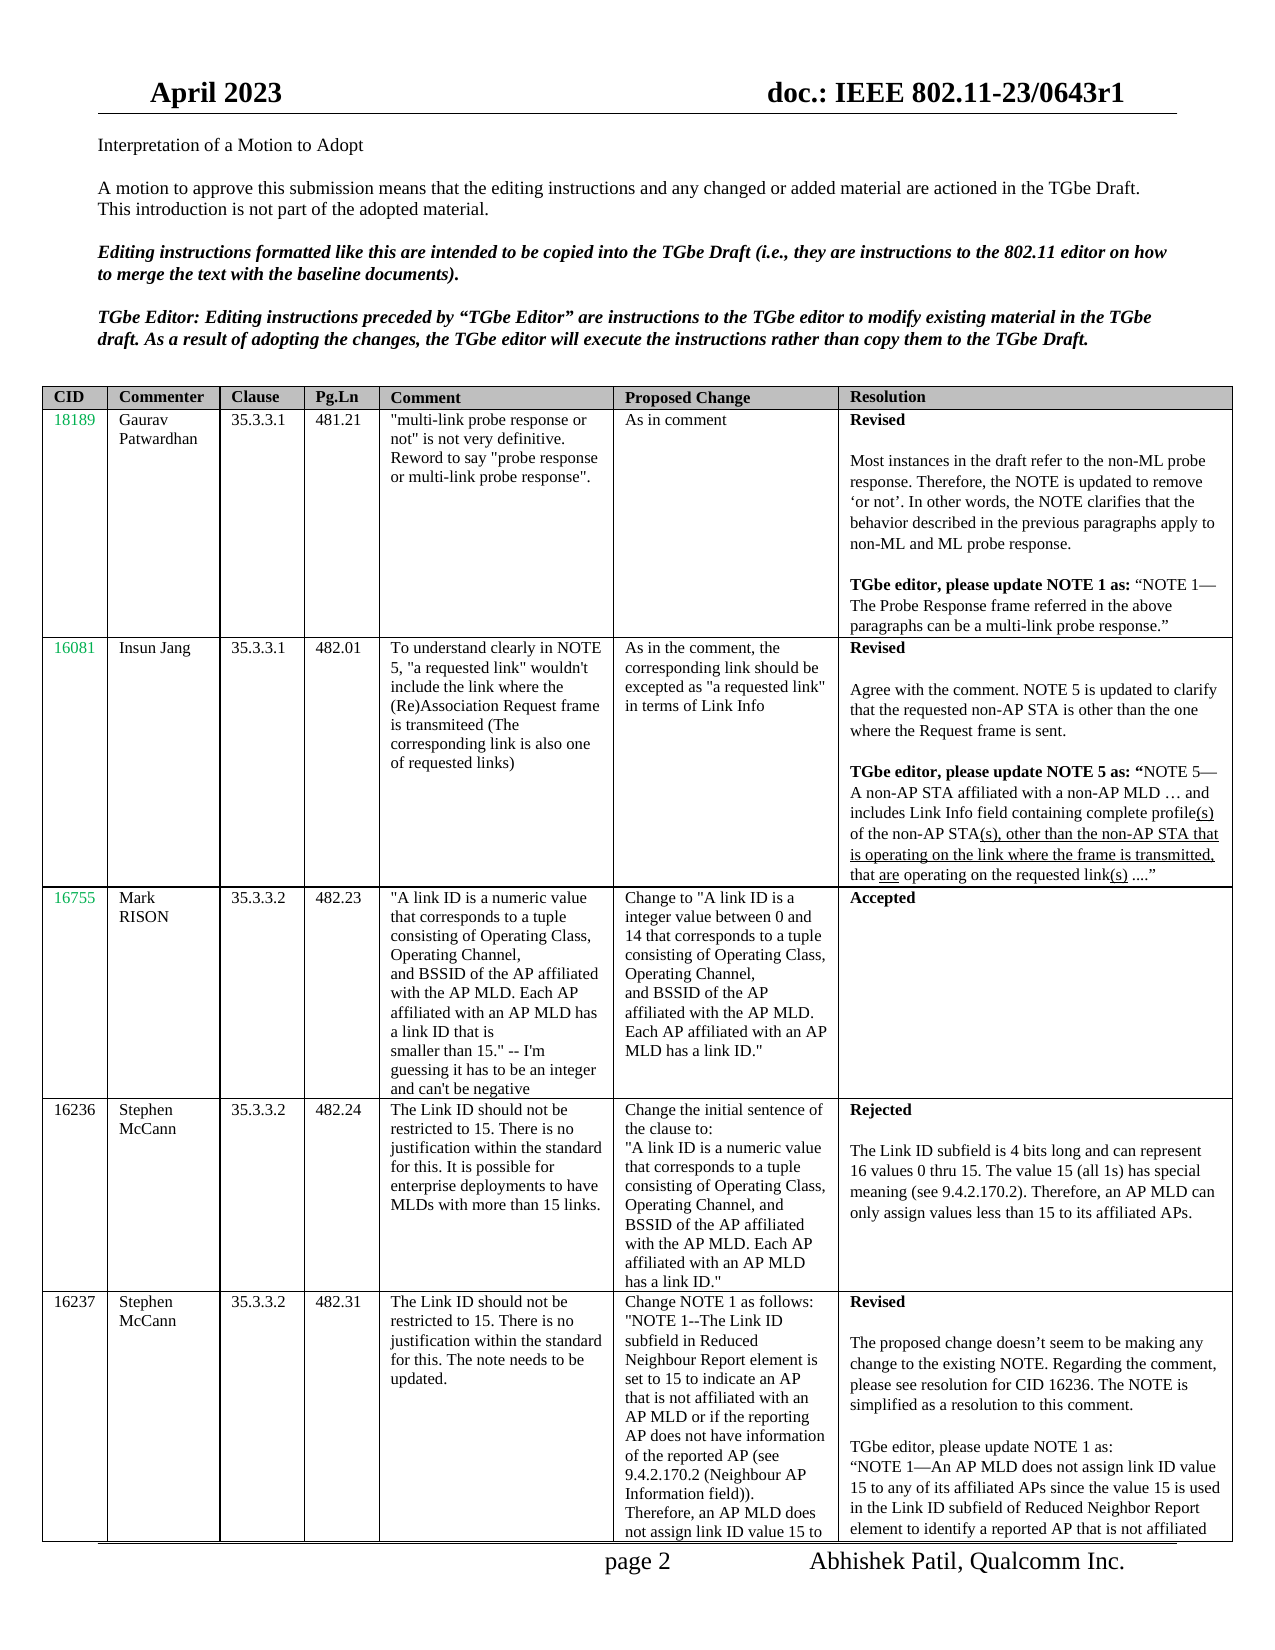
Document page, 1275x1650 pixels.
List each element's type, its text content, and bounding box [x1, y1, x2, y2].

text Interpretation of a Motion to Adopt [97, 133, 1177, 155]
table_header Resolution [839, 387, 1232, 409]
table_cell Change to "A link ID is a integer value between 0 and 14 that corresponds to a tuple consisting of Operating Class, Operating Channel, and BSSID of the AP affiliated with the AP MLD. Each AP affiliated with an AP MLD has a link ID." [614, 888, 838, 1098]
text TGbe Editor: Editing instructions preceded by “TGbe Editor” are instructions to the TGbe editor to modify existing material in the TGbe draft. As a result of adopting the changes, the TGbe editor will execute the instructions rather than copy them to the TGbe Draft. [97, 306, 1177, 349]
table_cell 482.01 [305, 638, 379, 886]
table_header Commenter [108, 387, 219, 409]
table_header Proposed Change [614, 387, 838, 409]
text Editing instructions formatted like this are intended to be copied into the TGbe Draft (i.e., they are instructions to the 802.11 editor on how to merge the text with the baseline documents). [97, 241, 1177, 284]
table_cell 35.3.3.1 [221, 410, 304, 637]
table_cell Accepted [839, 888, 1232, 1098]
table_header CID [43, 387, 107, 409]
table_cell 16755 [43, 888, 107, 1098]
table_cell 481.21 [305, 410, 379, 637]
table_cell "A link ID is a numeric value that corresponds to a tuple consisting of Operating Class, Operating Channel, and BSSID of the AP affiliated with the AP MLD. Each AP affiliated with an AP MLD has a link ID that is smaller than 15." -- I'm guessing it has to be an integer and can't be negative [380, 888, 613, 1098]
table_cell Mark RISON [108, 888, 219, 1098]
table_cell 16081 [43, 638, 107, 886]
table_header Comment [380, 387, 613, 409]
table_cell "multi-link probe response or not" is not very definitive. Reword to say "probe response or multi-link probe response". [380, 410, 613, 637]
table_cell To understand clearly in NOTE 5, "a requested link" wouldn't include the link where the (Re)Association Request frame is transmiteed (The corresponding link is also one of requested links) [380, 638, 613, 886]
table_cell Revised Agree with the comment. NOTE 5 is updated to clarify that the requested non-AP STA is other than the one where the Request frame is sent. TGbe editor, please update NOTE 5 as: “NOTE 5—A non-AP STA affiliated with a non-AP MLD … and includes Link Info field containing complete profile(s) of the non-AP STA(s), other than the non-AP STA that is operating on the link where the frame is transmitted, that are operating on the requested link(s) ....” [839, 638, 1232, 886]
table_cell The Link ID should not be restricted to 15. There is no justification within the standard for this. It is possible for enterprise deployments to have MLDs with more than 15 links. [380, 1099, 613, 1291]
table_cell Change the initial sentence of the clause to: "A link ID is a numeric value that corresponds to a tuple consisting of Operating Class, Operating Channel, and BSSID of the AP affiliated with the AP MLD. Each AP affiliated with an AP MLD has a link ID." [614, 1099, 838, 1291]
table_cell 18189 [43, 410, 107, 637]
table_cell 482.24 [305, 1099, 379, 1291]
table_header Pg.Ln [305, 387, 379, 409]
table_cell As in the comment, the corresponding link should be excepted as "a requested link" in terms of Link Info [614, 638, 838, 886]
table_cell 35.3.3.2 [221, 1292, 304, 1541]
table_cell 482.23 [305, 888, 379, 1098]
table_cell 16237 [43, 1292, 107, 1541]
table_cell Stephen McCann [108, 1099, 219, 1291]
table_cell 35.3.3.1 [221, 638, 304, 886]
table_cell Insun Jang [108, 638, 219, 886]
table_cell 35.3.3.2 [221, 888, 304, 1098]
table_header Clause [221, 387, 304, 409]
table_cell 16236 [43, 1099, 107, 1291]
table_cell Rejected The Link ID subfield is 4 bits long and can represent 16 values 0 thru 15. The value 15 (all 1s) has special meaning (see 9.4.2.170.2). Therefore, an AP MLD can only assign values less than 15 to its affiliated APs. [839, 1099, 1232, 1291]
table_cell As in comment [614, 410, 838, 637]
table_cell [380, 1292, 613, 1541]
text A motion to approve this submission means that the editing instructions and any changed or added material are actioned in the TGbe Draft. This introduction is not part of the adopted material. [97, 177, 1177, 220]
table_cell Gaurav Patwardhan [108, 410, 219, 637]
table_cell 482.31 [305, 1292, 379, 1541]
table_cell 35.3.3.2 [221, 1099, 304, 1291]
table_cell Revised Most instances in the draft refer to the non-ML probe response. Therefore, the NOTE is updated to remove ‘or not’. In other words, the NOTE clarifies that the behavior described in the previous paragraphs apply to non-ML and ML probe response. TGbe editor, please update NOTE 1 as: “NOTE 1—The Probe Response frame referred in the above paragraphs can be a multi-link probe response.” [839, 410, 1232, 637]
table_cell Stephen McCann [108, 1292, 219, 1541]
